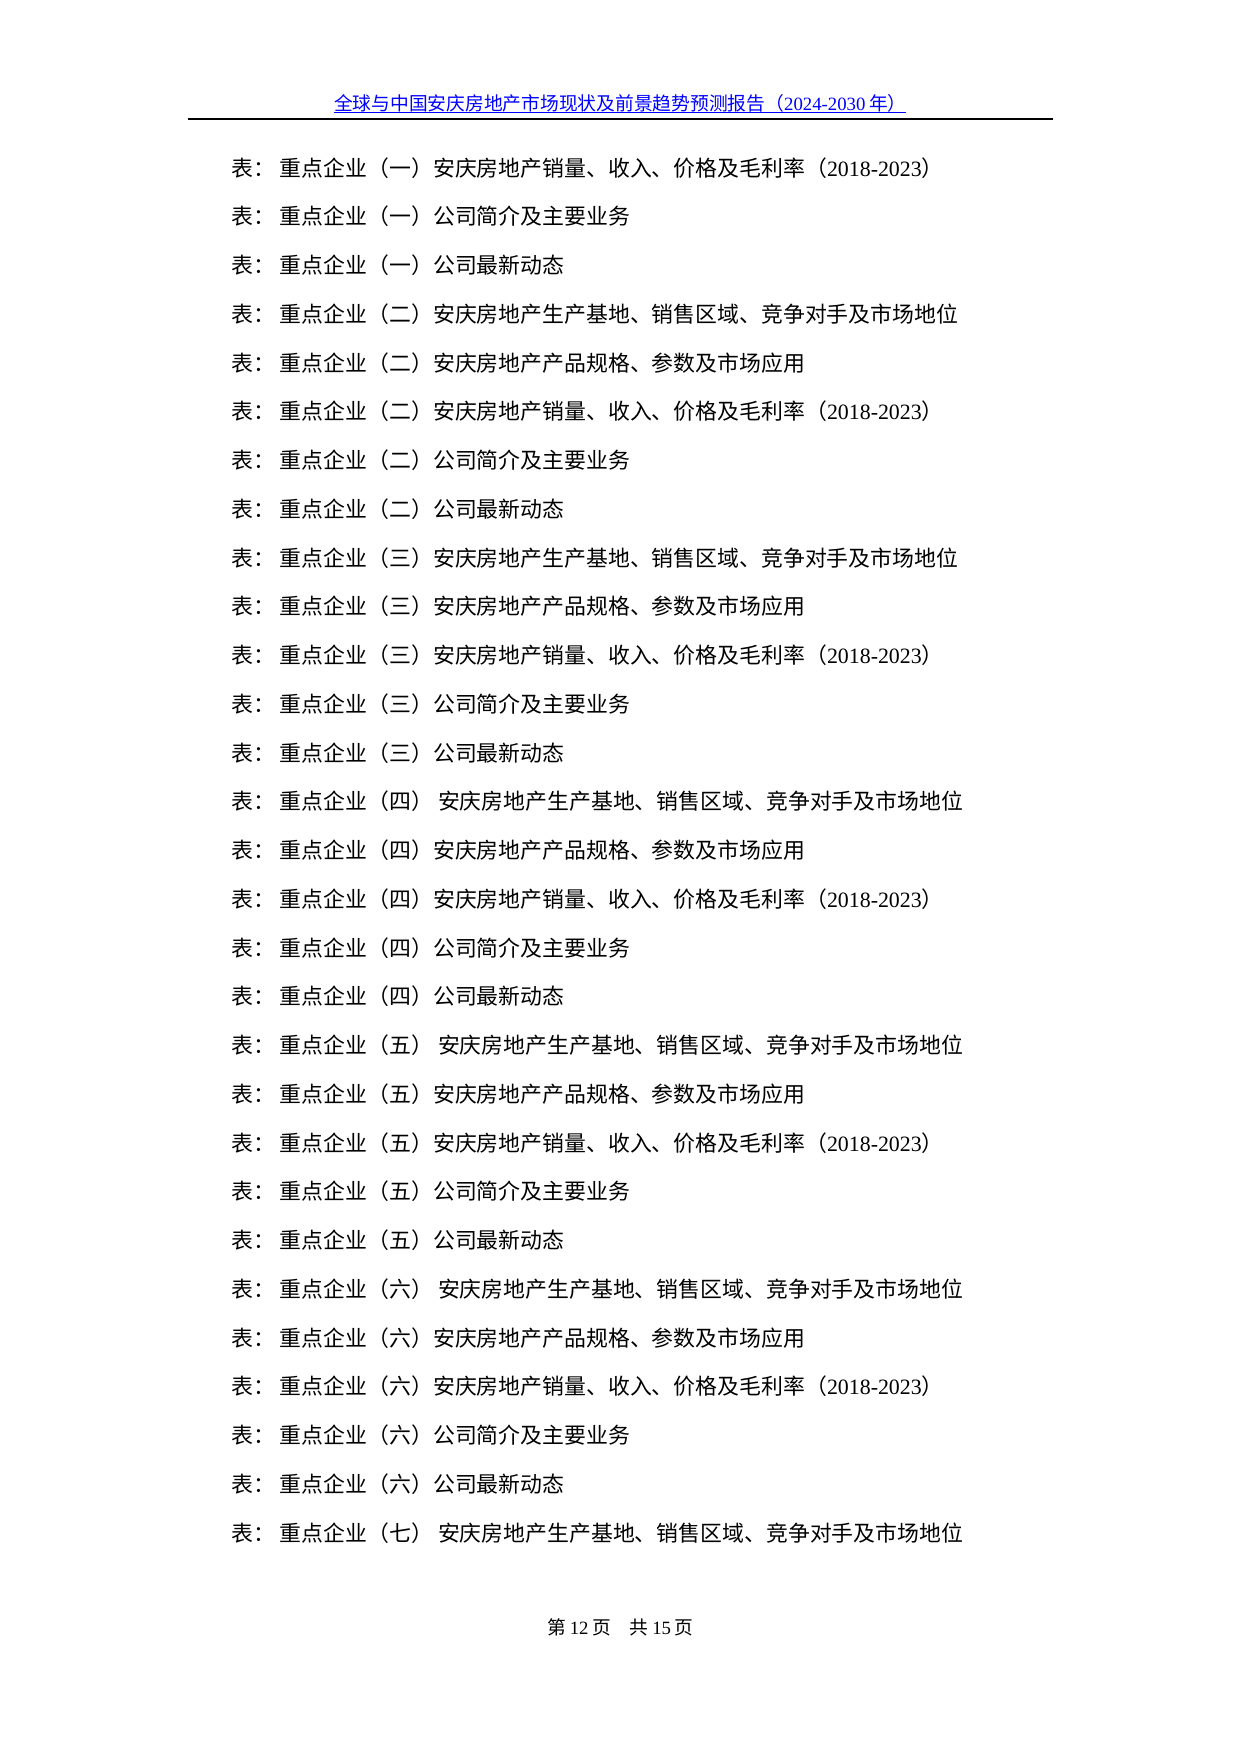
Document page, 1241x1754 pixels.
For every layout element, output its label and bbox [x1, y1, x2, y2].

text [187, 150, 1053, 1548]
